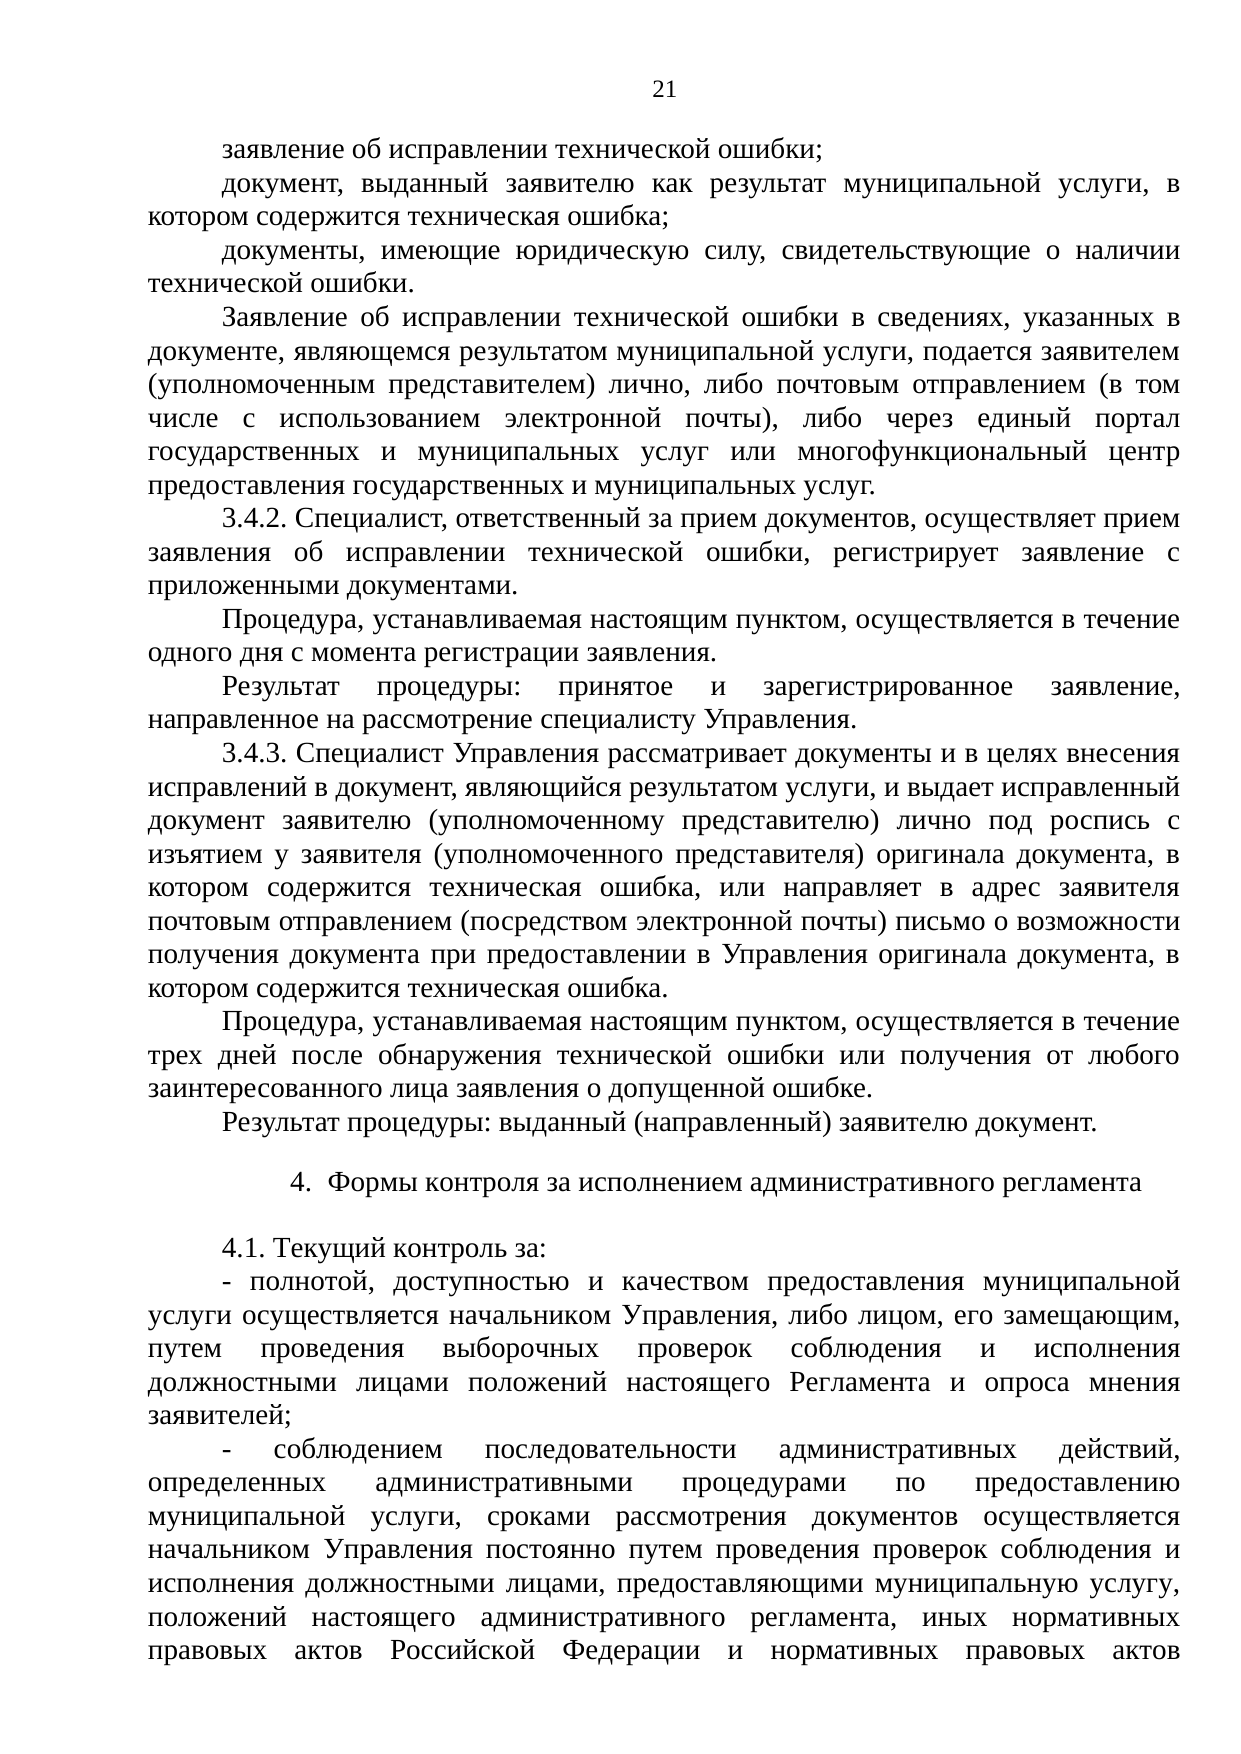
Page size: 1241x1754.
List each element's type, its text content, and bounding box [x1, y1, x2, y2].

text Процедура, устанавливаемая настоящим пунктом, осуществляется в течение одного дня с момента регистрации заявления. [148, 601, 1181, 668]
text документ, выданный заявителю как результат муниципальной услуги, в котором содержится техническая ошибка; [148, 165, 1181, 232]
text Результат процедуры: выданный (направленный) заявителю документ. [148, 1104, 1181, 1138]
text 3.4.2. Специалист, ответственный за прием документов, осуществляет прием заявления об исправлении технической ошибки, регистрирует заявление с приложенными документами. [148, 500, 1181, 601]
text - полнотой, доступностью и качеством предоставления муниципальной услуги осуществляется начальником Управления, либо лицом, его замещающим, путем проведения выборочных проверок соблюдения и исполнения должностными лицами положений настоящего Регламента и опроса мнения заявителей; [148, 1263, 1181, 1431]
text Результат процедуры: принятое и зарегистрированное заявление, направленное на рассмотрение специалисту Управления. [148, 668, 1181, 735]
text 3.4.3. Специалист Управления рассматривает документы и в целях внесения исправлений в документ, являющийся результатом услуги, и выдает исправленный документ заявителю (уполномоченному представителю) лично под роспись с изъятием у заявителя (уполномоченного представителя) оригинала документа, в котором содержится техническая ошибка, или направляет в адрес заявителя почтовым отправлением (посредством электронной почты) письмо о возможности получения документа при предоставлении в Управления оригинала документа, в котором содержится техническая ошибка. [148, 735, 1181, 1003]
text заявление об исправлении технической ошибки; [148, 131, 1181, 165]
text Заявление об исправлении технической ошибки в сведениях, указанных в документе, являющемся результатом муниципальной услуги, подается заявителем (уполномоченным представителем) лично, либо почтовым отправлением (в том числе с использованием электронной почты), либо через единый портал государственных и муниципальных услуг или многофункциональный центр предоставления государственных и муниципальных услуг. [148, 299, 1181, 500]
list Формы контроля за исполнением административного регламента [251, 1171, 1181, 1196]
text документы, имеющие юридическую силу, свидетельствующие о наличии технической ошибки. [148, 232, 1181, 299]
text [148, 1431, 1181, 1666]
text Процедура, устанавливаемая настоящим пунктом, осуществляется в течение трех дней после обнаружения технической ошибки или получения от любого заинтересованного лица заявления о допущенной ошибке. [148, 1003, 1181, 1104]
text 4.1. Текущий контроль за: [148, 1230, 1181, 1263]
